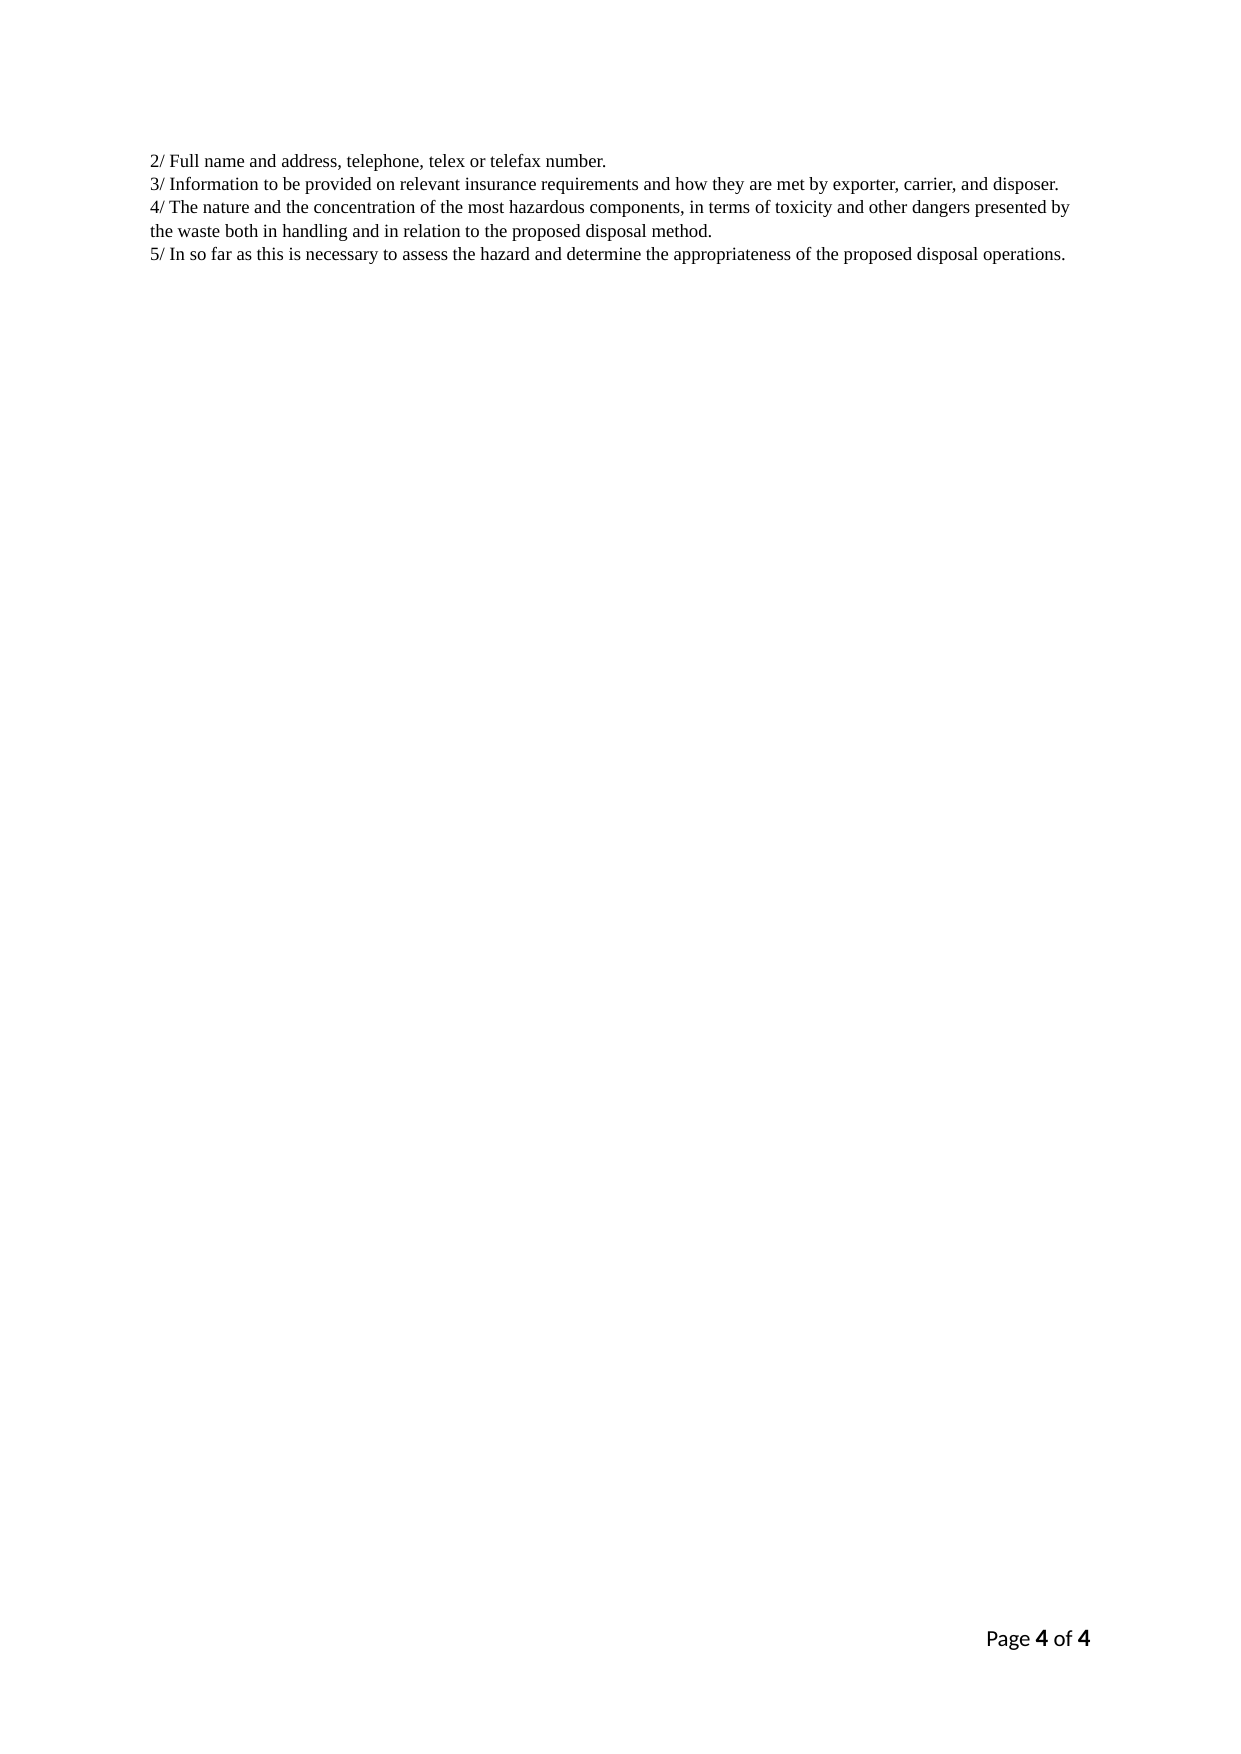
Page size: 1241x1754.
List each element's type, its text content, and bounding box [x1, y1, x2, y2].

text 5/ In so far as this is necessary to assess the hazard and determine the appropriateness of the proposed disposal operations. [150, 243, 1090, 264]
text 2/ Full name and address, telephone, telex or telefax number. [150, 150, 1090, 172]
text 3/ Information to be provided on relevant insurance requirements and how they are met by exporter, carrier, and disposer. [150, 173, 1090, 195]
text 4/ The nature and the concentration of the most hazardous components, in terms of toxicity and other dangers presented by the waste both in handling and in relation to the proposed disposal method. [150, 196, 1090, 241]
